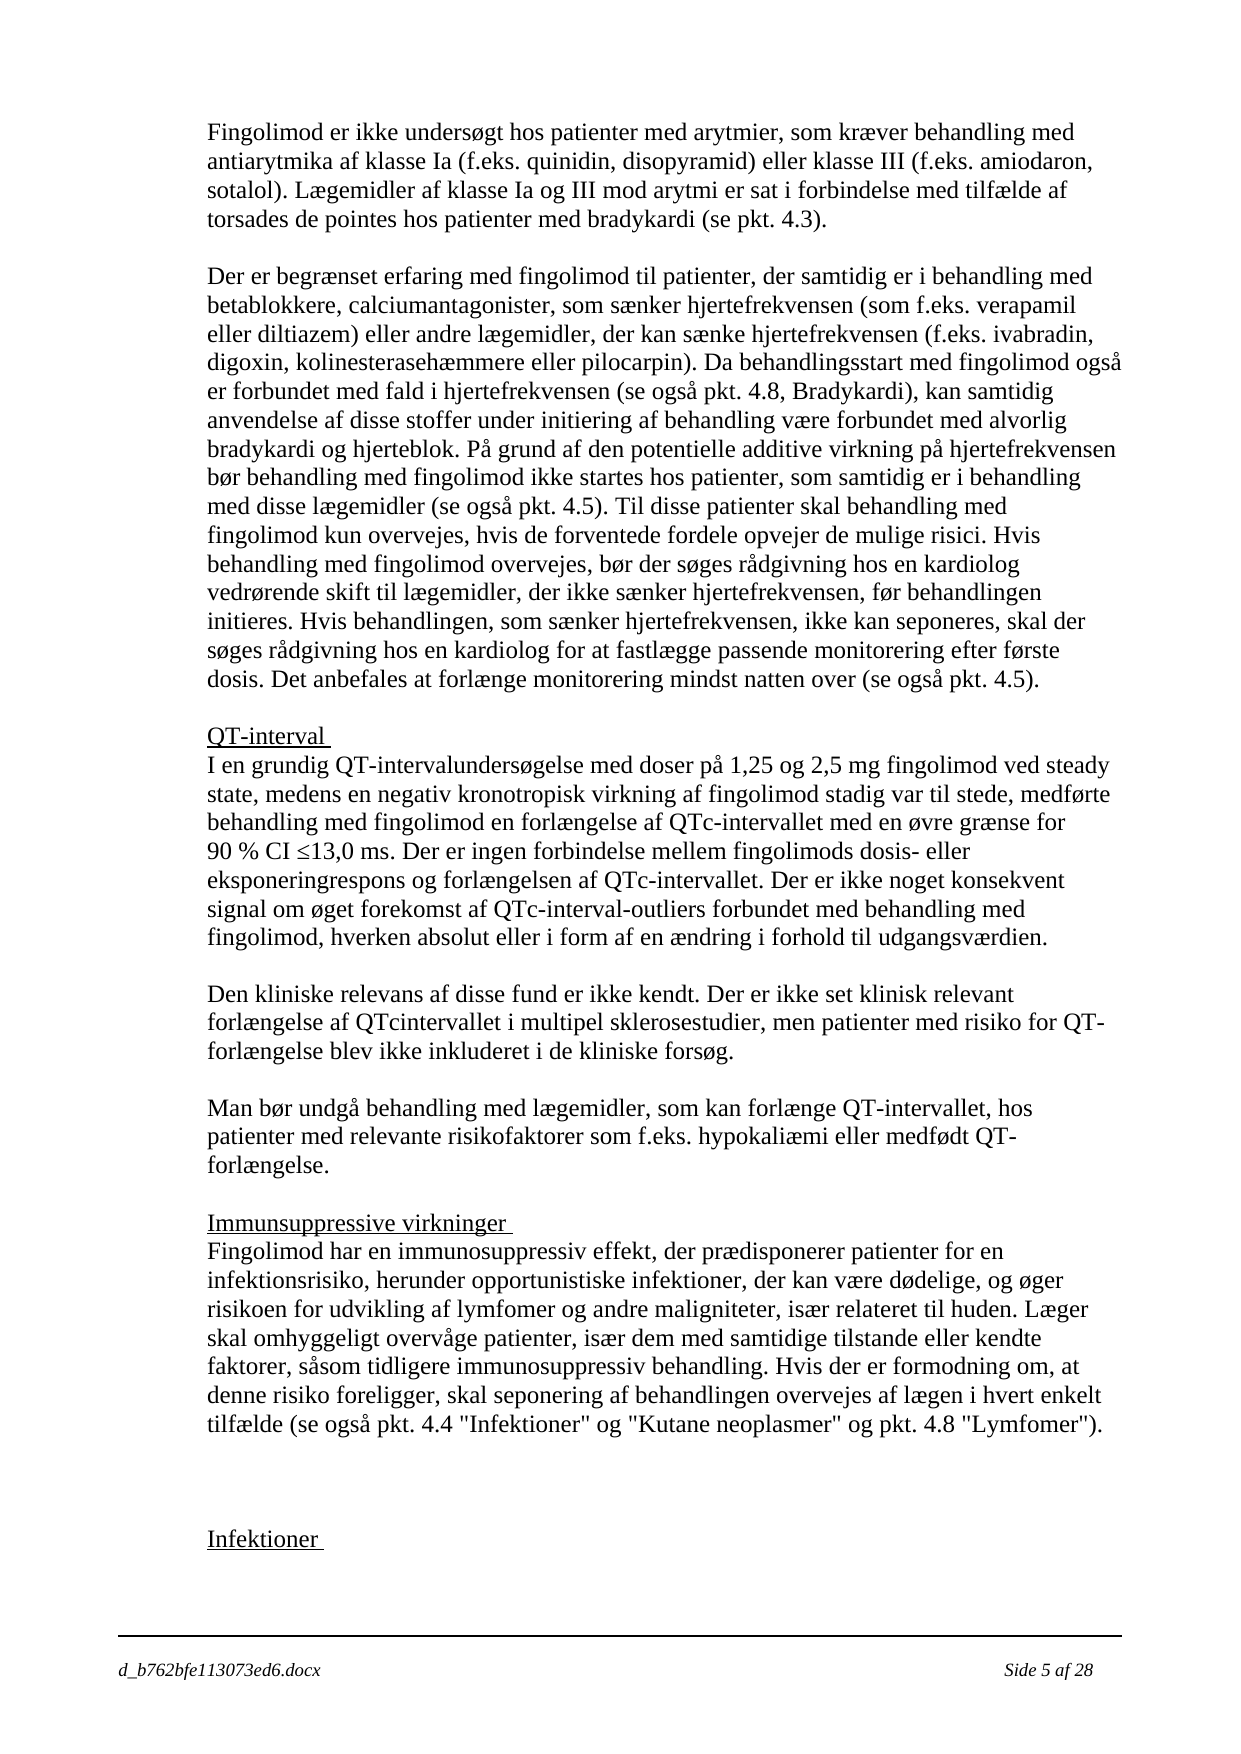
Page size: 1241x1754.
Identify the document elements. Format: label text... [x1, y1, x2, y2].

text Den kliniske relevans af disse fund er ikke kendt. Der er ikke set klinisk relevant forlængelse af QTcintervallet i multipel sklerosestudier, men patienter med risiko for QT-forlængelse blev ikke inkluderet i de kliniske forsøg. [207, 979, 1122, 1065]
text Der er begrænset erfaring med fingolimod til patienter, der samtidig er i behandling med betablokkere, calciumantagonister, som sænker hjertefrekvensen (som f.eks. verapamil eller diltiazem) eller andre lægemidler, der kan sænke hjertefrekvensen (f.eks. ivabradin, digoxin, kolinesterasehæmmere eller pilocarpin). Da behandlingsstart med fingolimod også er forbundet med fald i hjertefrekvensen (se også pkt. 4.8, Bradykardi), kan samtidig anvendelse af disse stoffer under initiering af behandling være forbundet med alvorlig bradykardi og hjerteblok. På grund af den potentielle additive virkning på hjertefrekvensen bør behandling med fingolimod ikke startes hos patienter, som samtidig er i behandling med disse lægemidler (se også pkt. 4.5). Til disse patienter skal behandling med fingolimod kun overvejes, hvis de forventede fordele opvejer de mulige risici. Hvis behandling med fingolimod overvejes, bør der søges rådgivning hos en kardiolog vedrørende skift til lægemidler, der ikke sænker hjertefrekvensen, før behandlingen initieres. Hvis behandlingen, som sænker hjertefrekvensen, ikke kan seponeres, skal der søges rådgivning hos en kardiolog for at fastlægge passende monitorering efter første dosis. Det anbefales at forlænge monitorering mindst natten over (se også pkt. 4.5). [207, 261, 1122, 692]
text Fingolimod har en immunosuppressiv effekt, der prædisponerer patienter for en infektionsrisiko, herunder opportunistiske infektioner, der kan være dødelige, og øger risikoen for udvikling af lymfomer og andre maligniteter, især relateret til huden. Læger skal omhyggeligt overvåge patienter, især dem med samtidige tilstande eller kendte faktorer, såsom tidligere immunosuppressiv behandling. Hvis der er formodning om, at denne risiko foreligger, skal seponering af behandlingen overvejes af lægen i hvert enkelt tilfælde (se også pkt. 4.4 "Infektioner" og "Kutane neoplasmer" og pkt. 4.8 "Lymfomer"). [207, 1236, 1122, 1438]
text QT-interval [207, 721, 1122, 750]
text Fingolimod er ikke undersøgt hos patienter med arytmier, som kræver behandling med antiarytmika af klasse Ia (f.eks. quinidin, disopyramid) eller klasse III (f.eks. amiodaron, sotalol). Lægemidler af klasse Ia og III mod arytmi er sat i forbindelse med tilfælde af torsades de pointes hos patienter med bradykardi (se pkt. 4.3). [207, 117, 1122, 232]
text Immunsuppressive virkninger [207, 1208, 1122, 1236]
text Infektioner [207, 1524, 1122, 1553]
text I en grundig QT-intervalundersøgelse med doser på 1,25 og 2,5 mg fingolimod ved steady state, medens en negativ kronotropisk virkning af fingolimod stadig var til stede, medførte behandling med fingolimod en forlængelse af QTc-intervallet med en øvre grænse for 90 % CI ≤13,0 ms. Der er ingen forbindelse mellem fingolimods dosis- eller eksponeringrespons og forlængelsen af QTc-intervallet. Der er ikke noget konsekvent signal om øget forekomst af QTc-interval-outliers forbundet med behandling med fingolimod, hverken absolut eller i form af en ændring i forhold til udgangsværdien. [207, 750, 1122, 951]
text Man bør undgå behandling med lægemidler, som kan forlænge QT-intervallet, hos patienter med relevante risikofaktorer som f.eks. hypokaliæmi eller medfødt QT-forlængelse. [207, 1093, 1122, 1179]
